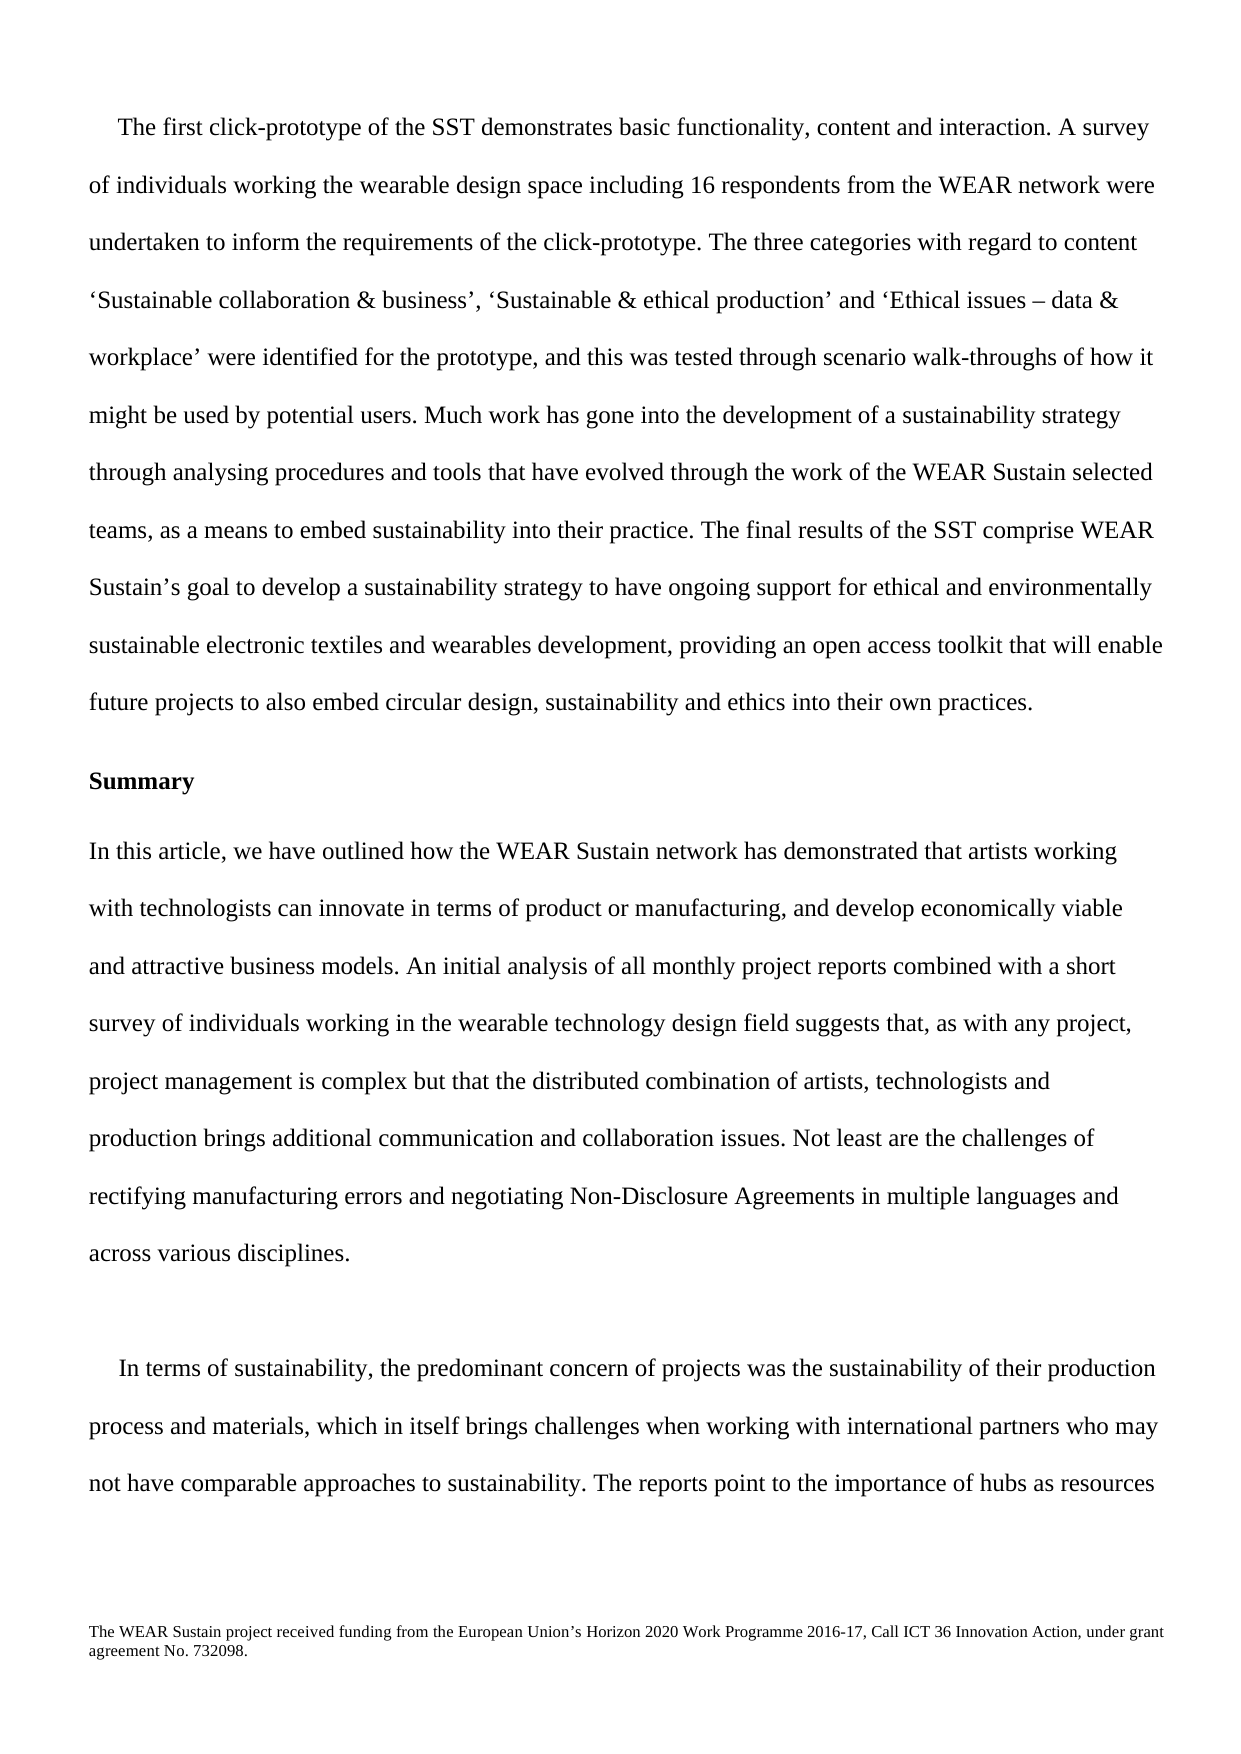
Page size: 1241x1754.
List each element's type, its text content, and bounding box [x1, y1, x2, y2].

text Summary [89, 766, 1164, 794]
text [89, 1353, 1164, 1497]
text In this article, we have outlined how the WEAR Sustain network has demonstrated that artists working with technologists can innovate in terms of product or manufacturing, and develop economically viable and attractive business models. An initial analysis of all monthly project reports combined with a short survey of individuals working in the wearable technology design field suggests that, as with any project, project management is complex but that the distributed combination of artists, technologists and production brings additional communication and collaboration issues. Not least are the challenges of rectifying manufacturing errors and negotiating Non-Disclosure Agreements in multiple languages and across various disciplines. [89, 836, 1164, 1267]
text The first click-prototype of the SST demonstrates basic functionality, content and interaction. A survey of individuals working the wearable design space including 16 respondents from the WEAR network were undertaken to inform the requirements of the click-prototype. The three categories with regard to content ‘Sustainable collaboration & business’, ‘Sustainable & ethical production’ and ‘Ethical issues – data & workplace’ were identified for the prototype, and this was tested through scenario walk-throughs of how it might be used by potential users. Much work has gone into the development of a sustainability strategy through analysing procedures and tools that have evolved through the work of the WEAR Sustain selected teams, as a means to embed sustainability into their practice. The final results of the SST comprise WEAR Sustain’s goal to develop a sustainability strategy to have ongoing support for ethical and environmentally sustainable electronic textiles and wearables development, providing an open access toolkit that will enable future projects to also embed circular design, sustainability and ethics into their own practices. [89, 112, 1164, 716]
